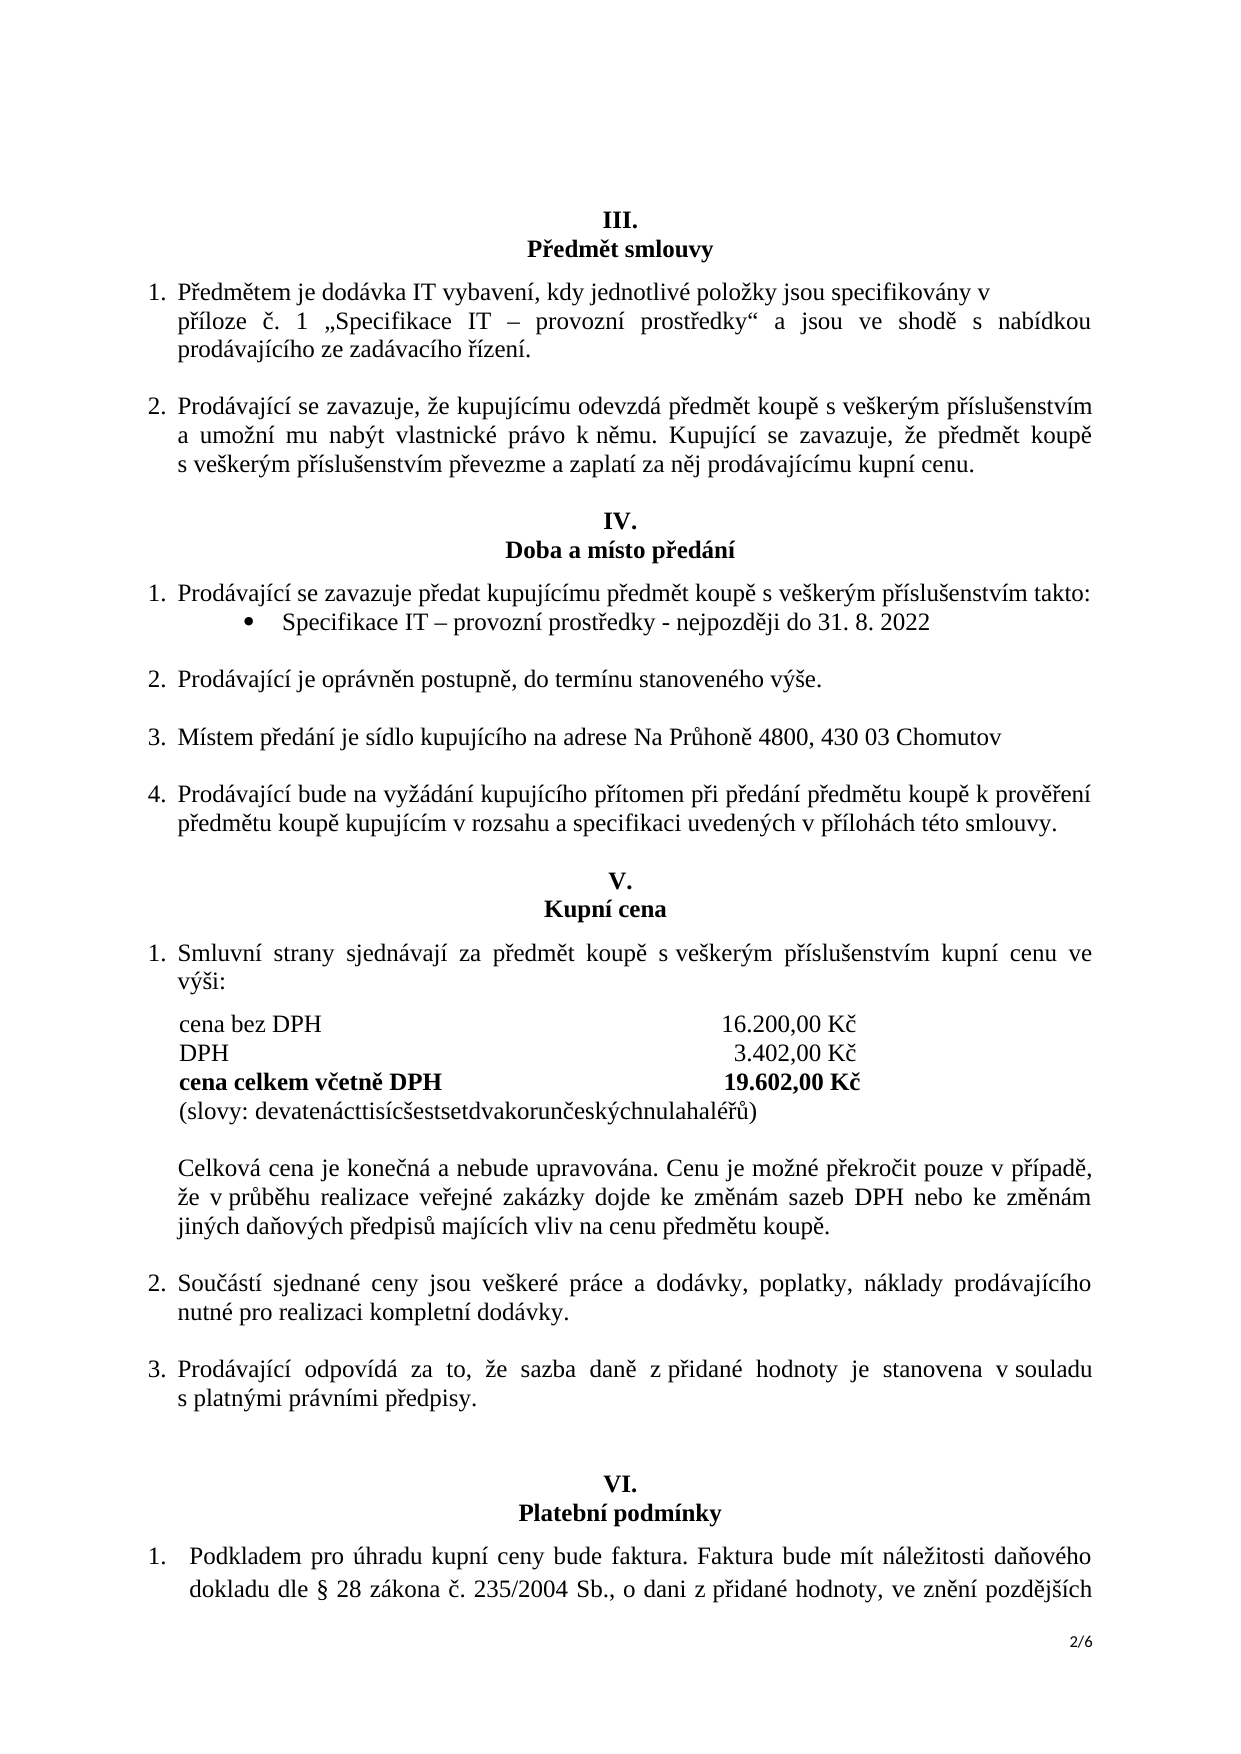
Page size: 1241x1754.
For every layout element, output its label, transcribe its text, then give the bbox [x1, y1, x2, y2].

text Doba a místo předání [148, 535, 1092, 564]
list Smluvní strany sjednávají za předmět koupě s veškerým příslušenstvím kupní cenu ve výši: [148, 938, 1092, 995]
text cena bez DPH 16.200,00 Kč [148, 1009, 1092, 1038]
list Specifikace IT – provozní prostředky - nejpozději do 31. 8. 2022 [244, 607, 1092, 636]
list Prodávající je oprávněn postupně, do termínu stanoveného výše. [148, 664, 1092, 693]
text III. [148, 205, 1092, 234]
text příloze č. 1 „Specifikace IT – provozní prostředky“ a jsou ve shodě s nabídkou prodávajícího ze zadávacího řízení. [177, 306, 1092, 363]
text V. [148, 866, 1092, 894]
list Prodávající odpovídá za to, že sazba daně z přidané hodnoty je stanovena v souladu s platnými právními předpisy. [148, 1354, 1092, 1412]
text cena celkem včetně DPH 19.602,00 Kč [148, 1067, 1092, 1096]
text VI. [148, 1469, 1092, 1498]
list Místem předání je sídlo kupujícího na adrese Na Průhoně 4800, 430 03 Chomutov [148, 722, 1092, 751]
list Součástí sjednané ceny jsou veškeré práce a dodávky, poplatky, náklady prodávajícího nutné pro realizaci kompletní dodávky. [148, 1268, 1092, 1326]
text IV. [148, 506, 1092, 535]
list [148, 1541, 1092, 1603]
list Prodávající se zavazuje předat kupujícímu předmět koupě s veškerým příslušenstvím takto: [148, 578, 1092, 607]
list Prodávající bude na vyžádání kupujícího přítomen při předání předmětu koupě k prověření předmětu koupě kupujícím v rozsahu a specifikaci uvedených v přílohách této smlouvy. [148, 779, 1092, 837]
text DPH 3.402,00 Kč [148, 1038, 1092, 1067]
list Předmětem je dodávka IT vybavení, kdy jednotlivé položky jsou specifikovány v [148, 277, 1092, 306]
list Prodávající se zavazuje, že kupujícímu odevzdá předmět koupě s veškerým příslušenstvím a umožní mu nabýt vlastnické právo k němu. Kupující se zavazuje, že předmět koupě s veškerým příslušenstvím převezme a zaplatí za něj prodávajícímu kupní cenu. [148, 391, 1092, 478]
text Celková cena je konečná a nebude upravována. Cenu je možné překročit pouze v případě, že v průběhu realizace veřejné zakázky dojde ke změnám sazeb DPH nebo ke změnám jiných daňových předpisů majících vliv na cenu předmětu koupě. [148, 1153, 1092, 1239]
text Předmět smlouvy [148, 234, 1092, 263]
subtitle Kupní cena [118, 894, 1092, 923]
text (slovy: devatenácttisícšestsetdvakorunčeskýchnulahaléřů) [148, 1096, 1092, 1124]
text Platební podmínky [148, 1498, 1092, 1527]
